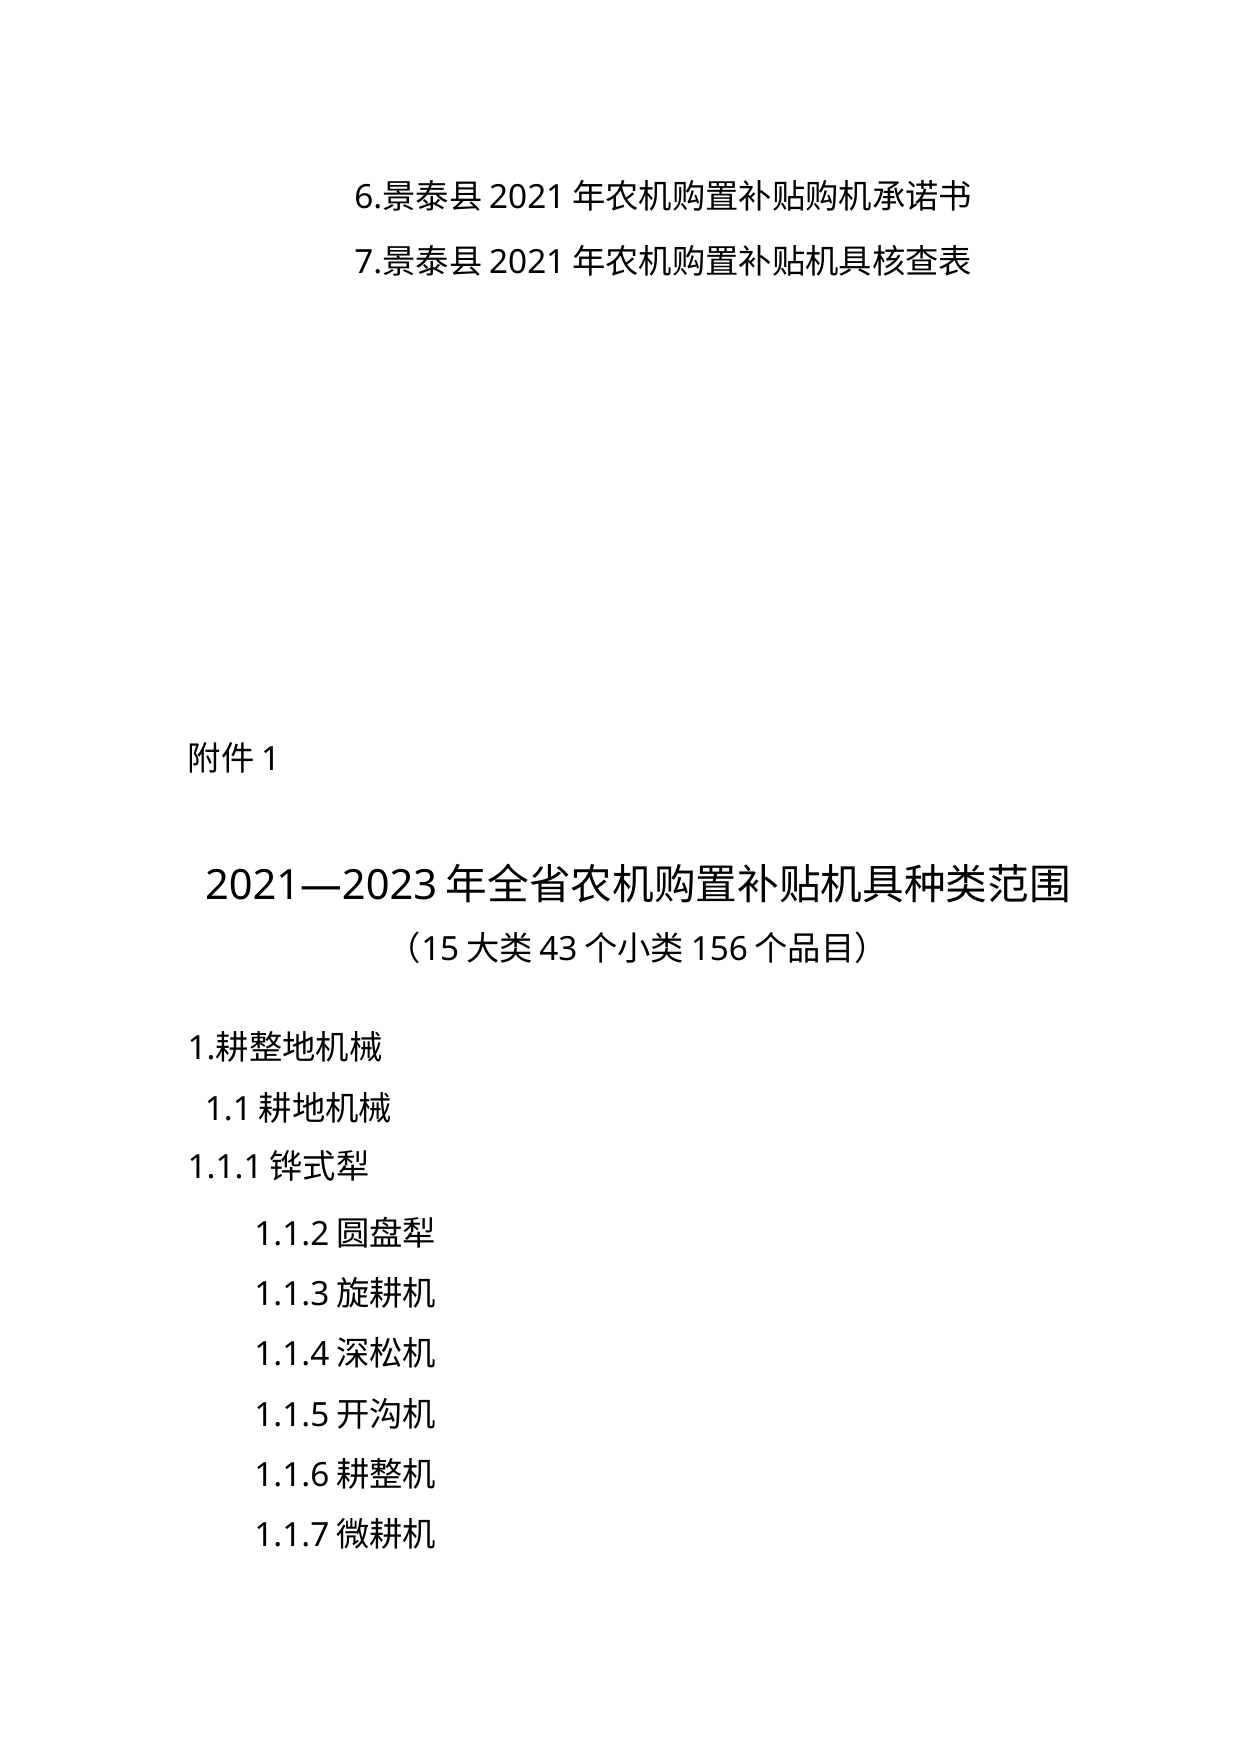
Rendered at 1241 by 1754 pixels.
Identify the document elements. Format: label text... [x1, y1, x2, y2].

text 2021—2023年全省农机购置补贴机具种类范围 [187, 849, 1088, 914]
text 1.1.1铧式犁 [187, 1132, 1088, 1197]
text （15大类43个小类156个品目） [187, 914, 1088, 979]
text 1.1.5开沟机 [187, 1378, 1088, 1438]
text 7.景泰县2021年农机购置补贴机具核查表 [187, 227, 1088, 292]
text 1.1耕地机械 [187, 1072, 1088, 1132]
text 1.1.2圆盘犁 [187, 1197, 1088, 1257]
text 1.1.7微耕机 [187, 1498, 1088, 1559]
text 1.耕整地机械 [187, 1011, 1088, 1072]
text 1.1.6耕整机 [187, 1438, 1088, 1498]
text 6.景泰县2021年农机购置补贴购机承诺书 [187, 162, 1088, 227]
text 附件1 [187, 723, 1088, 788]
text 1.1.4深松机 [187, 1318, 1088, 1378]
text 1.1.3旋耕机 [187, 1257, 1088, 1318]
